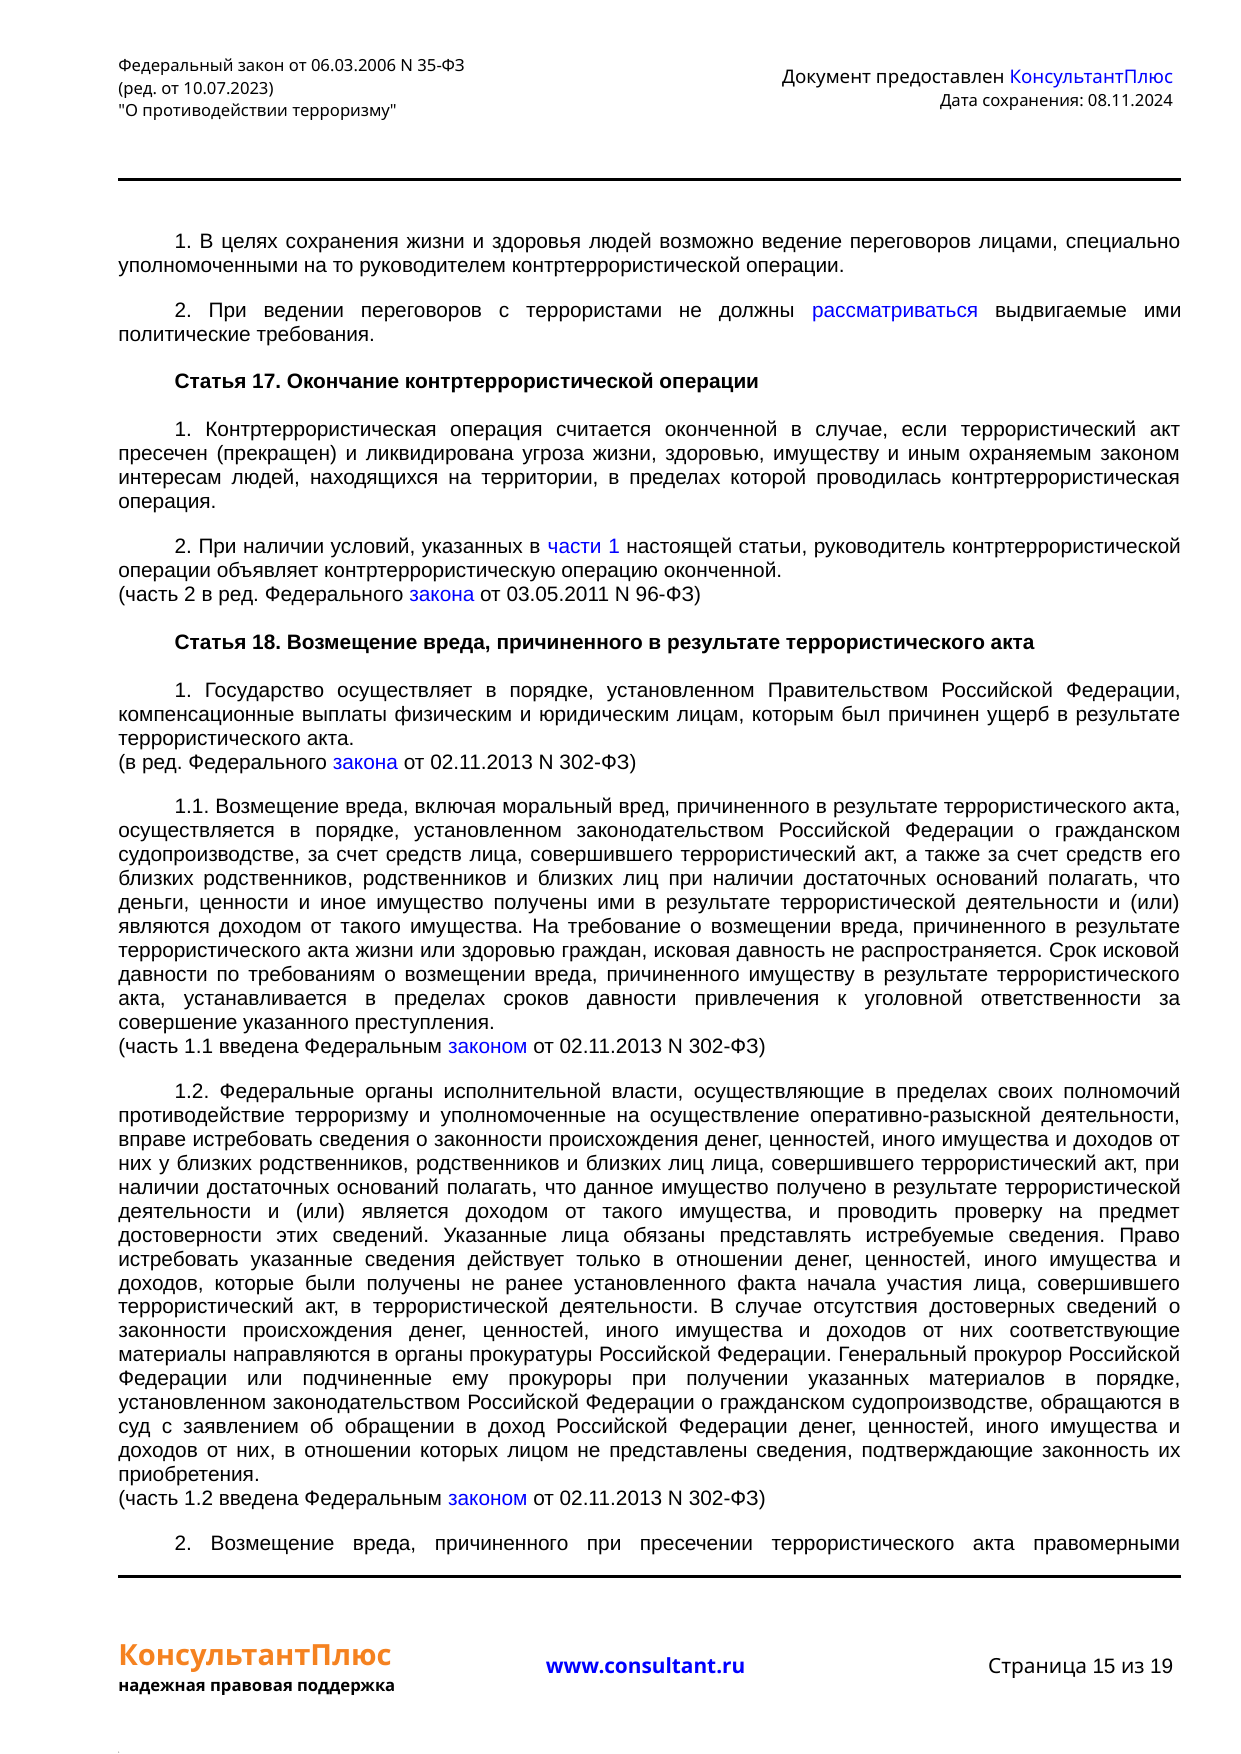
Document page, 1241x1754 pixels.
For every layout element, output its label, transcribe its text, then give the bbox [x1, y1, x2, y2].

text (часть 1.1 введена Федеральным законом от 02.11.2013 N 302-ФЗ) [118, 1034, 1181, 1058]
text 1. Контртеррористическая операция считается оконченной в случае, если террористический акт пресечен (прекращен) и ликвидирована угроза жизни, здоровью, имуществу и иным охраняемым законом интересам людей, находящихся на территории, в пределах которой проводилась контртеррористическая операция. [118, 417, 1181, 513]
title Статья 17. Окончание контртеррористической операции [118, 369, 1181, 393]
text (в ред. Федерального закона от 02.11.2013 N 302-ФЗ) [118, 749, 1181, 773]
text (часть 1.2 введена Федеральным законом от 02.11.2013 N 302-ФЗ) [118, 1486, 1181, 1510]
text 2. При наличии условий, указанных в части 1 настоящей статьи, руководитель контртеррористической операции объявляет контртеррористическую операцию оконченной. [118, 534, 1181, 582]
text 1. В целях сохранения жизни и здоровья людей возможно ведение переговоров лицами, специально уполномоченными на то руководителем контртеррористической операции. [118, 229, 1181, 277]
text 1.1. Возмещение вреда, включая моральный вред, причиненного в результате террористического акта, осуществляется в порядке, установленном законодательством Российской Федерации о гражданском судопроизводстве, за счет средств лица, совершившего террористический акт, а также за счет средств его близких родственников, родственников и близких лиц при наличии достаточных оснований полагать, что деньги, ценности и иное имущество получены ими в результате террористической деятельности и (или) являются доходом от такого имущества. На требование о возмещении вреда, причиненного в результате террористического акта жизни или здоровью граждан, исковая давность не распространяется. Срок исковой давности по требованиям о возмещении вреда, причиненного имуществу в результате террористического акта, устанавливается в пределах сроков давности привлечения к уголовной ответственности за совершение указанного преступления. [118, 794, 1181, 1034]
text 1.2. Федеральные органы исполнительной власти, осуществляющие в пределах своих полномочий противодействие терроризму и уполномоченные на осуществление оперативно-разыскной деятельности, вправе истребовать сведения о законности происхождения денег, ценностей, иного имущества и доходов от них у близких родственников, родственников и близких лиц лица, совершившего террористический акт, при наличии достаточных оснований полагать, что данное имущество получено в результате террористической деятельности и (или) является доходом от такого имущества, и проводить проверку на предмет достоверности этих сведений. Указанные лица обязаны представлять истребуемые сведения. Право истребовать указанные сведения действует только в отношении денег, ценностей, иного имущества и доходов, которые были получены не ранее установленного факта начала участия лица, совершившего террористический акт, в террористической деятельности. В случае отсутствия достоверных сведений о законности происхождения денег, ценностей, иного имущества и доходов от них соответствующие материалы направляются в органы прокуратуры Российской Федерации. Генеральный прокурор Российской Федерации или подчиненные ему прокуроры при получении указанных материалов в порядке, установленном законодательством Российской Федерации о гражданском судопроизводстве, обращаются в суд с заявлением об обращении в доход Российской Федерации денег, ценностей, иного имущества и доходов от них, в отношении которых лицом не представлены сведения, подтверждающие законность их приобретения. [118, 1079, 1181, 1486]
text 2. При ведении переговоров с террористами не должны рассматриваться выдвигаемые ими политические требования. [118, 297, 1181, 345]
title Статья 18. Возмещение вреда, причиненного в результате террористического акта [118, 630, 1181, 654]
text (часть 2 в ред. Федерального закона от 03.05.2011 N 96-ФЗ) [118, 582, 1181, 606]
text 1. Государство осуществляет в порядке, установленном Правительством Российской Федерации, компенсационные выплаты физическим и юридическим лицам, которым был причинен ущерб в результате террористического акта. [118, 678, 1181, 749]
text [118, 1531, 1181, 1555]
